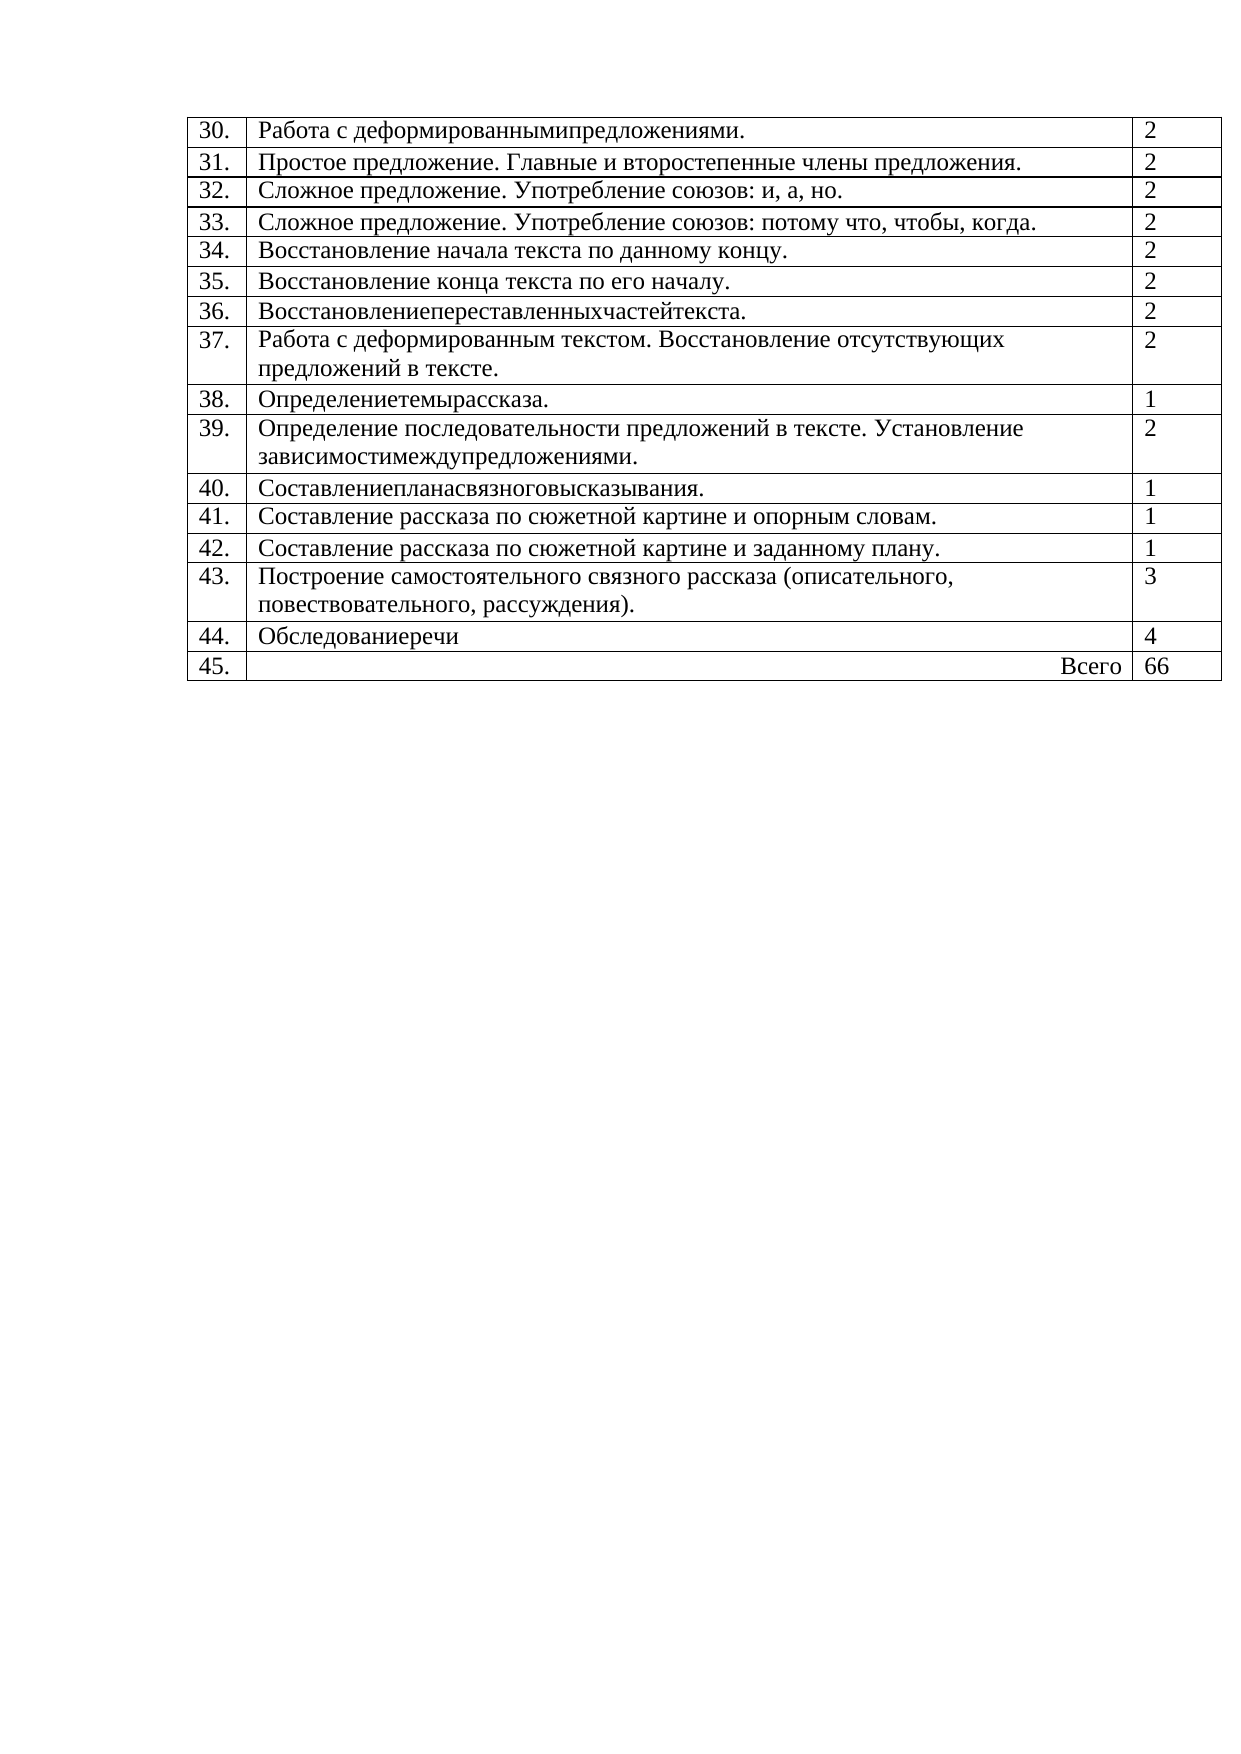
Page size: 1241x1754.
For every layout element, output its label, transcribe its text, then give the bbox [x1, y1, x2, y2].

table_cell 1 [1133, 385, 1221, 414]
table_cell 34. [188, 237, 246, 266]
table_cell Работа с деформированным текстом. Восстановление отсутствующих предложений в тексте. [247, 327, 1132, 384]
table_cell 31. [188, 148, 246, 176]
table_cell 2 [1133, 208, 1221, 236]
table_cell Восстановлениепереставленныхчастейтекста. [247, 297, 1132, 326]
table_header 2 [1133, 118, 1221, 147]
table_cell 1 [1133, 504, 1221, 532]
table_cell 45. [188, 652, 246, 680]
table_cell Определениетемырассказа. [247, 385, 1132, 414]
table_cell 2 [1133, 327, 1221, 384]
table_cell 1 [1133, 534, 1221, 562]
table_cell 3 [1133, 563, 1221, 621]
table_cell Восстановление начала текста по данному концу. [247, 237, 1132, 266]
table_cell 40. [188, 474, 246, 502]
table_cell 33. [188, 208, 246, 236]
table_cell Простое предложение. Главные и второстепенные члены предложения. [247, 148, 1132, 176]
table_cell Восстановление конца текста по его началу. [247, 267, 1132, 296]
table_cell 44. [188, 622, 246, 651]
table_cell 36. [188, 297, 246, 326]
table_cell 2 [1133, 178, 1221, 206]
table_cell 39. [188, 415, 246, 473]
table_cell Определение последовательности предложений в тексте. Установление зависимостимеждупредложениями. [247, 415, 1132, 473]
table_cell 2 [1133, 297, 1221, 326]
table_header 30. [188, 118, 246, 147]
table_cell 35. [188, 267, 246, 296]
table_cell 42. [188, 534, 246, 562]
table_cell Составление рассказа по сюжетной картине и опорным словам. [247, 504, 1132, 532]
table_header Работа с деформированнымипредложениями. [247, 118, 1132, 147]
table_cell Всего [247, 652, 1132, 680]
table_cell 43. [188, 563, 246, 621]
table_cell 4 [1133, 622, 1221, 651]
table_cell 1 [1133, 474, 1221, 502]
table_cell Сложное предложение. Употребление союзов: и, а, но. [247, 178, 1132, 206]
table_cell Составлениепланасвязноговысказывания. [247, 474, 1132, 502]
table_cell 2 [1133, 237, 1221, 266]
table_cell 66 [1133, 652, 1221, 680]
table_cell 2 [1133, 415, 1221, 473]
table_cell Сложное предложение. Употребление союзов: потому что, чтобы, когда. [247, 208, 1132, 236]
table_cell 2 [1133, 148, 1221, 176]
table_cell Составление рассказа по сюжетной картине и заданному плану. [247, 534, 1132, 562]
table_cell 37. [188, 327, 246, 384]
table_cell 38. [188, 385, 246, 414]
table_cell Построение самостоятельного связного рассказа (описательного, повествовательного, рассуждения). [247, 563, 1132, 621]
table_cell 32. [188, 178, 246, 206]
table_cell 41. [188, 504, 246, 532]
table_cell Обследованиеречи [247, 622, 1132, 651]
table_cell 2 [1133, 267, 1221, 296]
